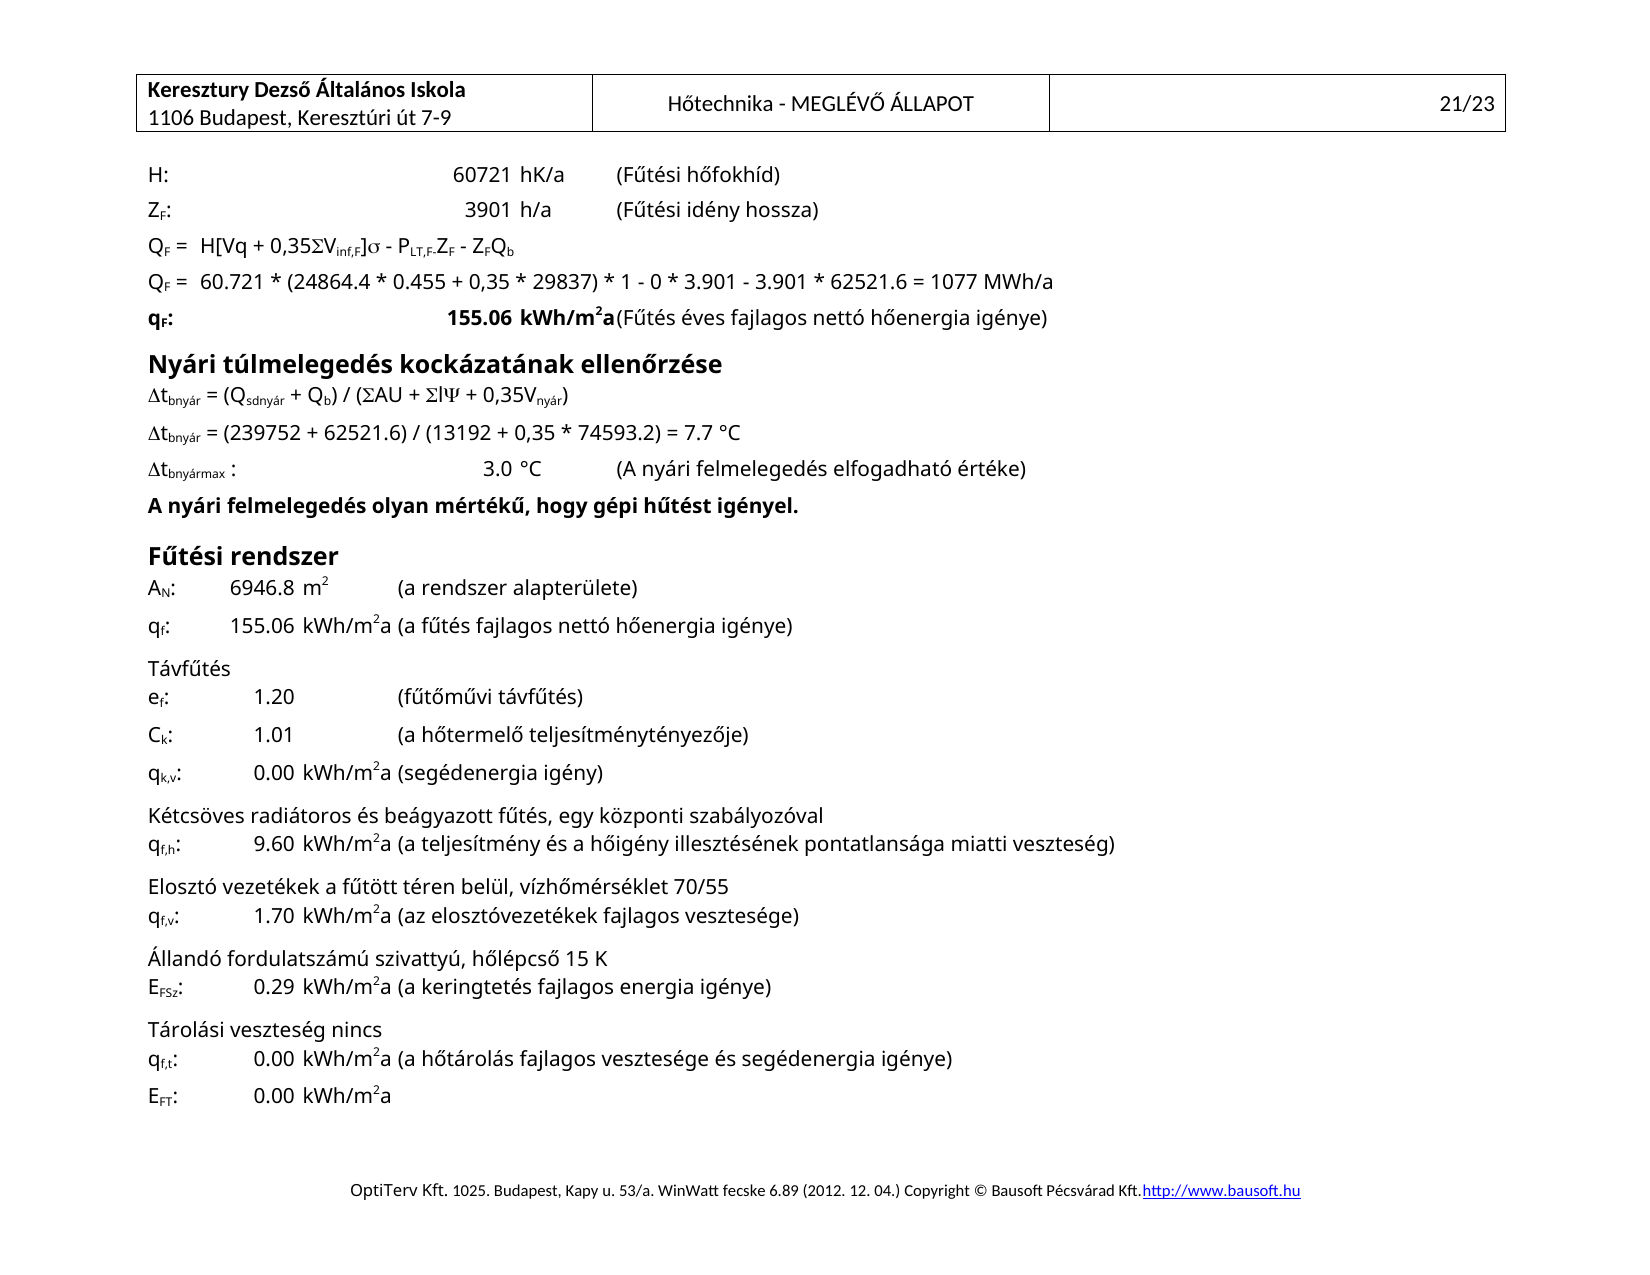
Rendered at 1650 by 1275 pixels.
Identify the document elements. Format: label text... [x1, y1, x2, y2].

text qF: 155.06 kWh/m2a (Fűtés éves fajlagos nettó hőenergia igénye) [148, 303, 1502, 331]
text qf,v: 1.70 kWh/m2a (az elosztóvezetékek fajlagos vesztesége) [148, 901, 1502, 929]
text tbnyár = (239752 + 62521.6) / (13192 + 0,35 * 74593.2) = 7.7 °C [148, 418, 1502, 447]
text EFT: 0.00 kWh/m2a [148, 1081, 1502, 1110]
text A nyári felmelegedés olyan mértékű, hogy gépi hűtést igényel. [148, 492, 1502, 520]
text Ck: 1.01 (a hőtermelő teljesítménytényezője) [148, 720, 1502, 748]
text Nyári túlmelegedés kockázatának ellenőrzése [148, 346, 1502, 380]
text tbnyár = (Qsdnyár + Qb) / (AU + l + 0,35Vnyár) [148, 380, 1502, 409]
text Távfűtés [148, 654, 1502, 682]
text QF = 60.721 * (24864.4 * 0.455 + 0,35 * 29837) * 1 - 0 * 3.901 - 3.901 * 62521.6 = 1077 MWh/a [148, 267, 1502, 296]
text QF = H[Vq + 0,35Vinf,F] - PLT,F-ZF - ZFQb [148, 231, 1502, 260]
text EFSz: 0.29 kWh/m2a (a keringtetés fajlagos energia igénye) [148, 972, 1502, 1001]
text Állandó fordulatszámú szivattyú, hőlépcső 15 K [148, 944, 1502, 972]
text qf,h: 9.60 kWh/m2a (a teljesítmény és a hőigény illesztésének pontatlansága miatti veszteség) [148, 829, 1502, 858]
text ZF: 3901 h/a (Fűtési idény hossza) [148, 196, 1502, 224]
text tbnyármax : 3.0 °C (A nyári felmelegedés elfogadható értéke) [148, 454, 1502, 482]
text H: 60721 hK/a (Fűtési hőfokhíd) [148, 160, 1502, 188]
text qf: 155.06 kWh/m2a (a fűtés fajlagos nettó hőenergia igénye) [148, 611, 1502, 639]
text ef: 1.20 (fűtőművi távfűtés) [148, 682, 1502, 711]
text Kétcsöves radiátoros és beágyazott fűtés, egy központi szabályozóval [148, 801, 1502, 829]
text AN: 6946.8 m2 (a rendszer alapterülete) [148, 573, 1502, 601]
text Fűtési rendszer [148, 539, 1502, 573]
text Tárolási veszteség nincs [148, 1015, 1502, 1044]
text qf,t: 0.00 kWh/m2a (a hőtárolás fajlagos vesztesége és segédenergia igénye) [148, 1044, 1502, 1072]
text qk,v: 0.00 kWh/m2a (segédenergia igény) [148, 758, 1502, 786]
text Elosztó vezetékek a fűtött téren belül, vízhőmérséklet 70/55 [148, 872, 1502, 901]
